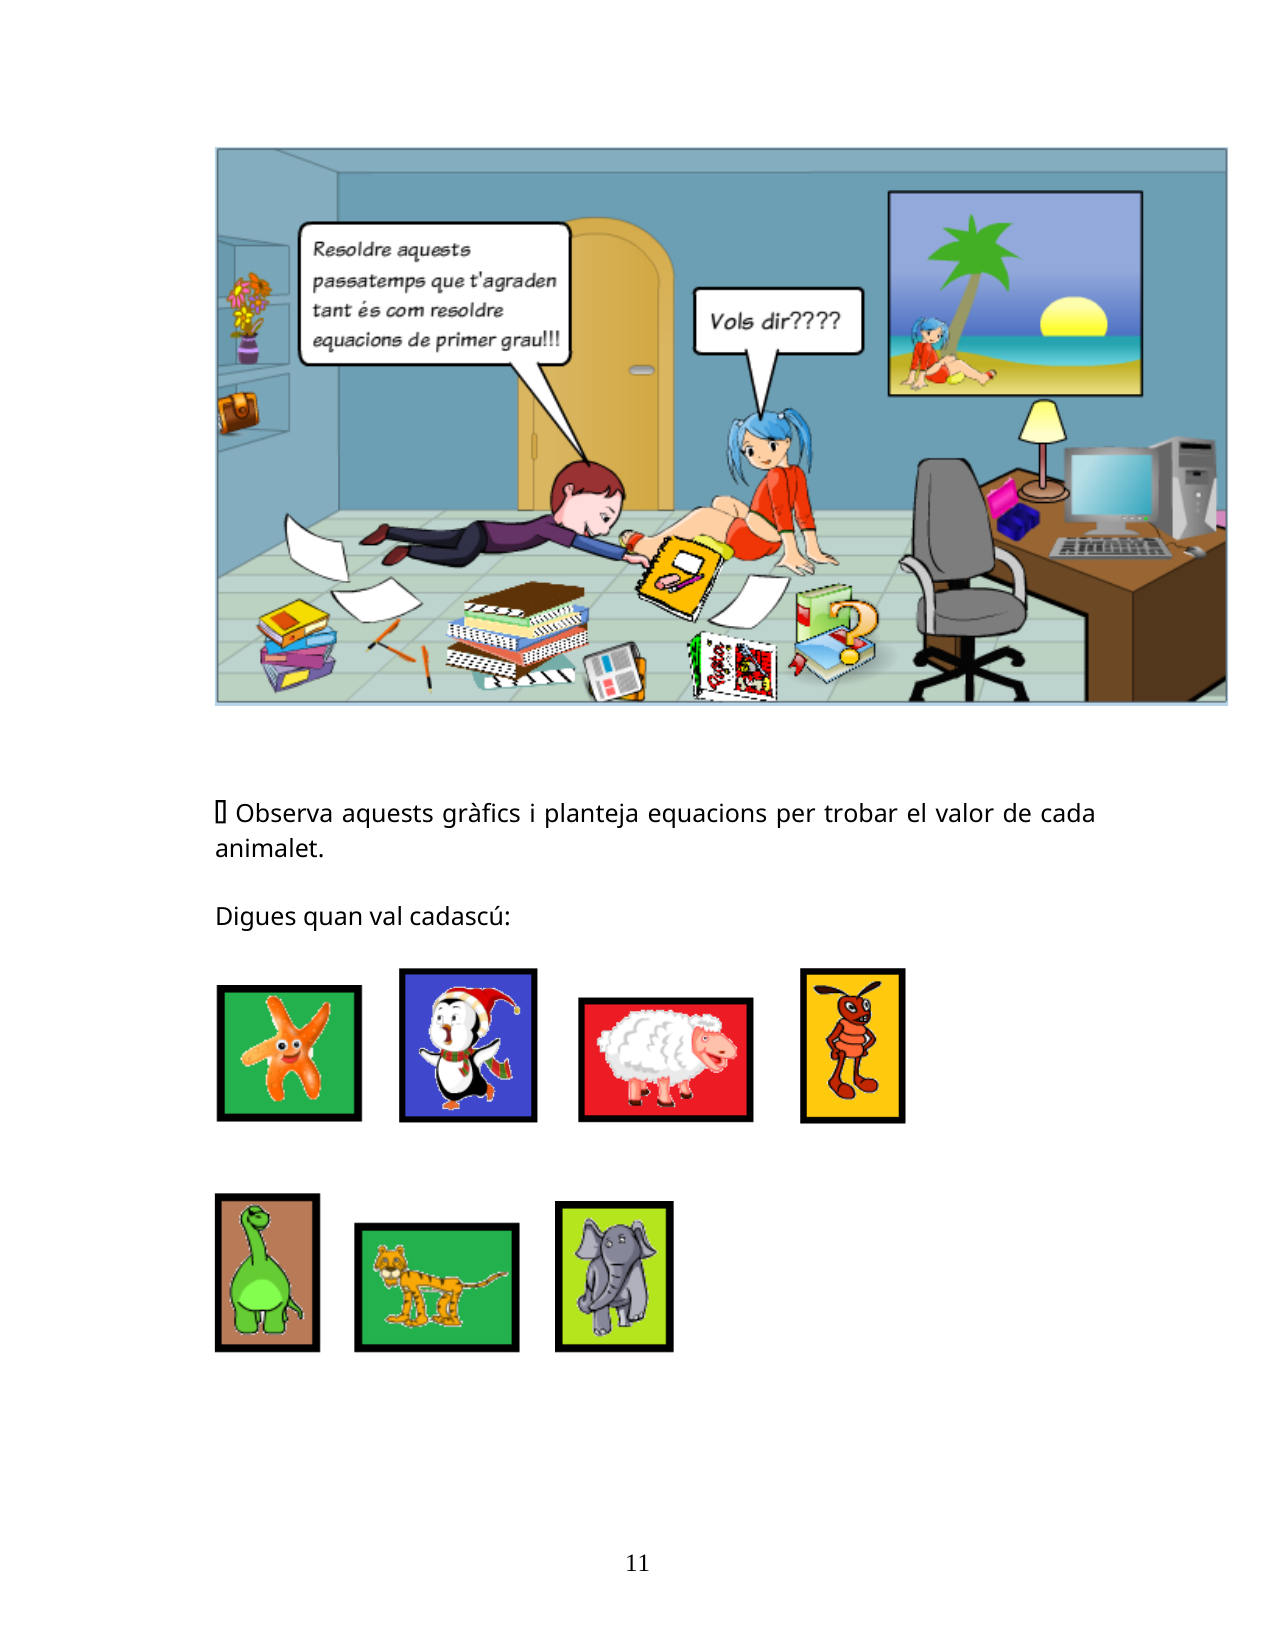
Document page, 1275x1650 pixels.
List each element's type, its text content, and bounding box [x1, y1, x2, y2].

picture [214, 147, 1229, 706]
picture [555, 1201, 674, 1354]
picture [214, 1192, 322, 1354]
picture [398, 966, 540, 1125]
picture [353, 1220, 523, 1354]
text Observa aquests gràfics i planteja equacions per trobar el valor de cada animalet. [215, 796, 1098, 864]
picture [578, 995, 755, 1125]
picture [800, 967, 907, 1125]
picture [214, 985, 367, 1125]
text Digues quan val cadascú: [215, 898, 1098, 932]
